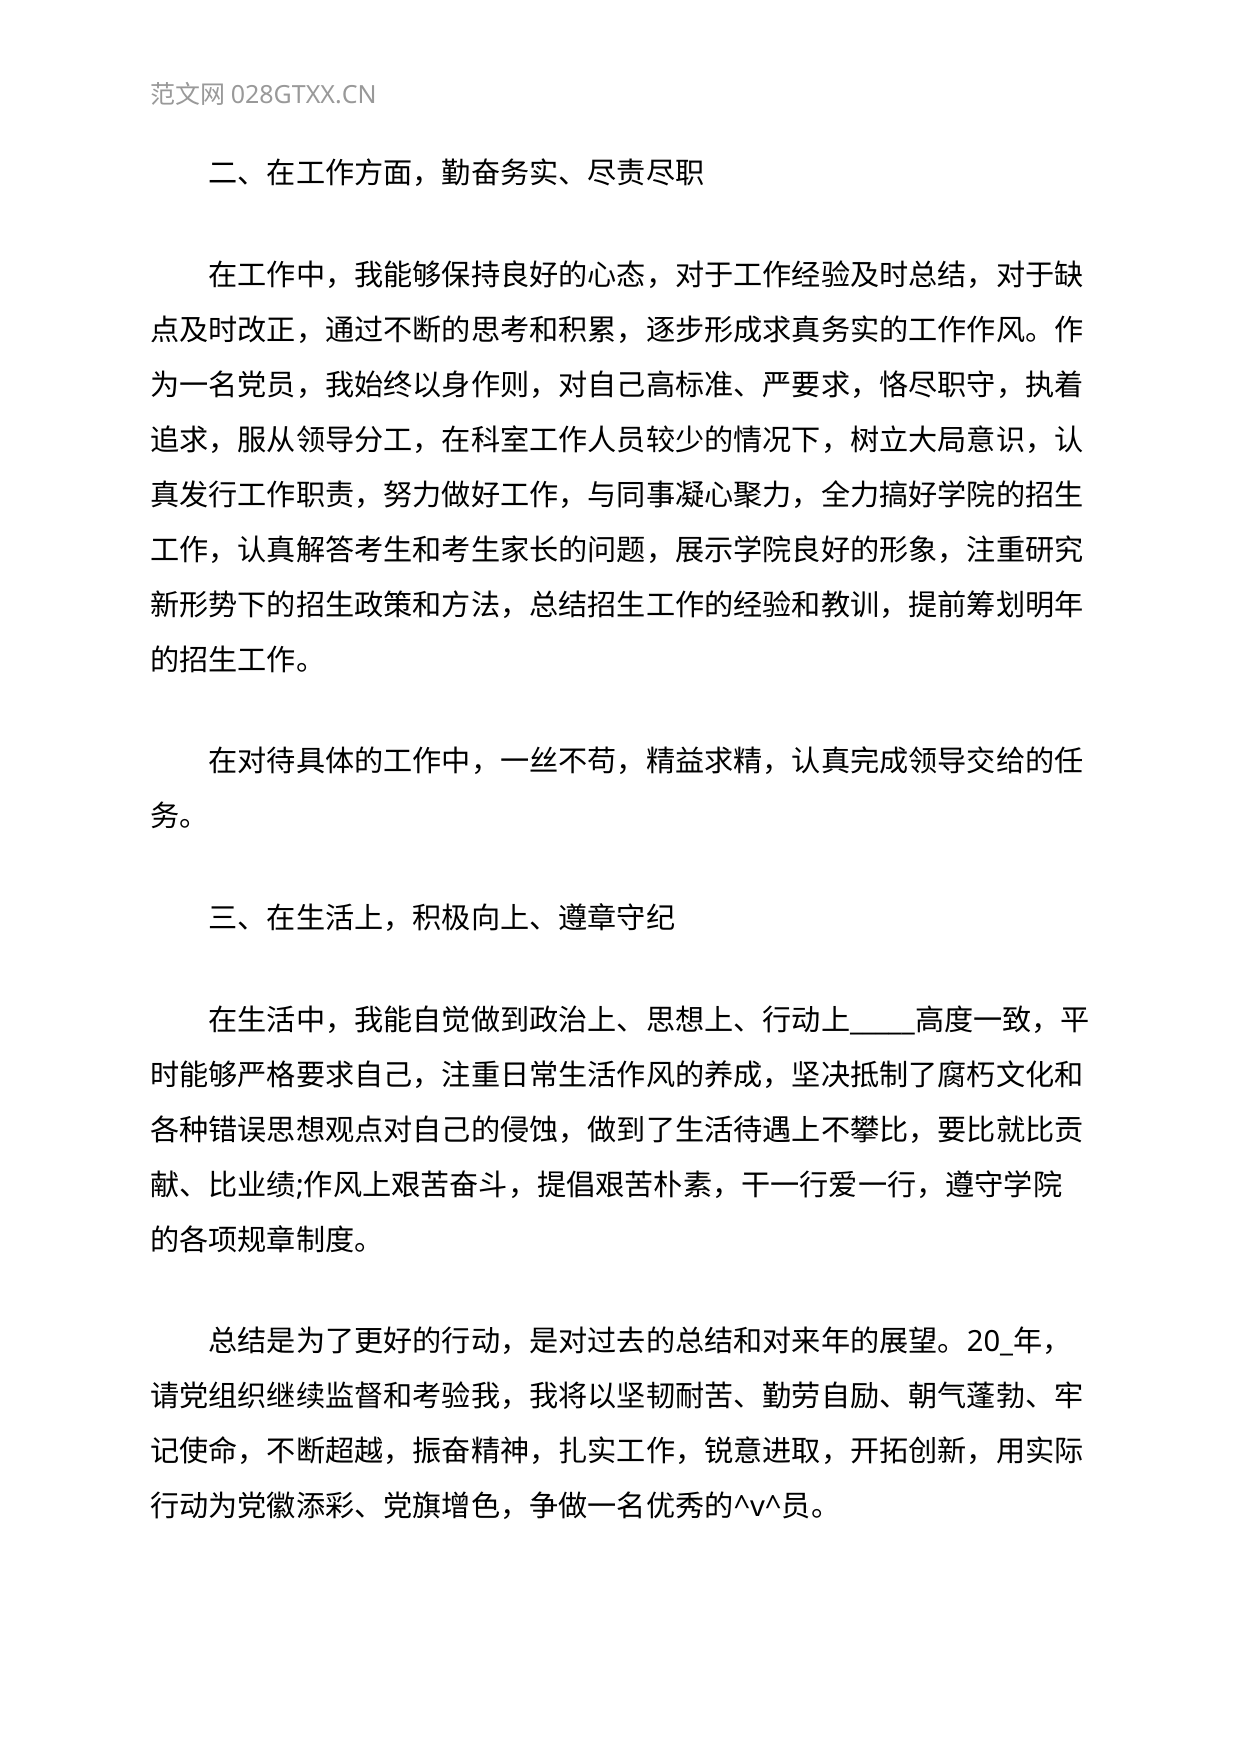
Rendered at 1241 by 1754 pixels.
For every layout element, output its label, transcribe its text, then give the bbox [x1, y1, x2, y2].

text 在对待具体的工作中，一丝不苟，精益求精，认真完成领导交给的任务。 [150, 738, 1090, 835]
text 在工作中，我能够保持良好的心态，对于工作经验及时总结，对于缺点及时改正，通过不断的思考和积累，逐步形成求真务实的工作作风。作为一名党员，我始终以身作则，对自己高标准、严要求，恪尽职守，执着追求，服从领导分工，在科室工作人员较少的情况下，树立大局意识，认真发行工作职责，努力做好工作，与同事凝心聚力，全力搞好学院的招生工作，认真解答考生和考生家长的问题，展示学院良好的形象，注重研究新形势下的招生政策和方法，总结招生工作的经验和教训，提前筹划明年的招生工作。 [150, 252, 1090, 678]
text 三、在生活上，积极向上、遵章守纪 [150, 894, 1090, 937]
text 二、在工作方面，勤奋务实、尽责尽职 [150, 150, 1090, 192]
text 在生活中，我能自觉做到政治上、思想上、行动上_____高度一致，平时能够严格要求自己，注重日常生活作风的养成，坚决抵制了腐朽文化和各种错误思想观点对自己的侵蚀，做到了生活待遇上不攀比，要比就比贡献、比业绩;作风上艰苦奋斗，提倡艰苦朴素，干一行爱一行，遵守学院的各项规章制度。 [150, 996, 1090, 1258]
text 总结是为了更好的行动，是对过去的总结和对来年的展望。20_年，请党组织继续监督和考验我，我将以坚韧耐苦、勤劳自励、朝气蓬勃、牢记使命，不断超越，振奋精神，扎实工作，锐意进取，开拓创新，用实际行动为党徽添彩、党旗增色，争做一名优秀的^v^员。 [150, 1318, 1090, 1525]
